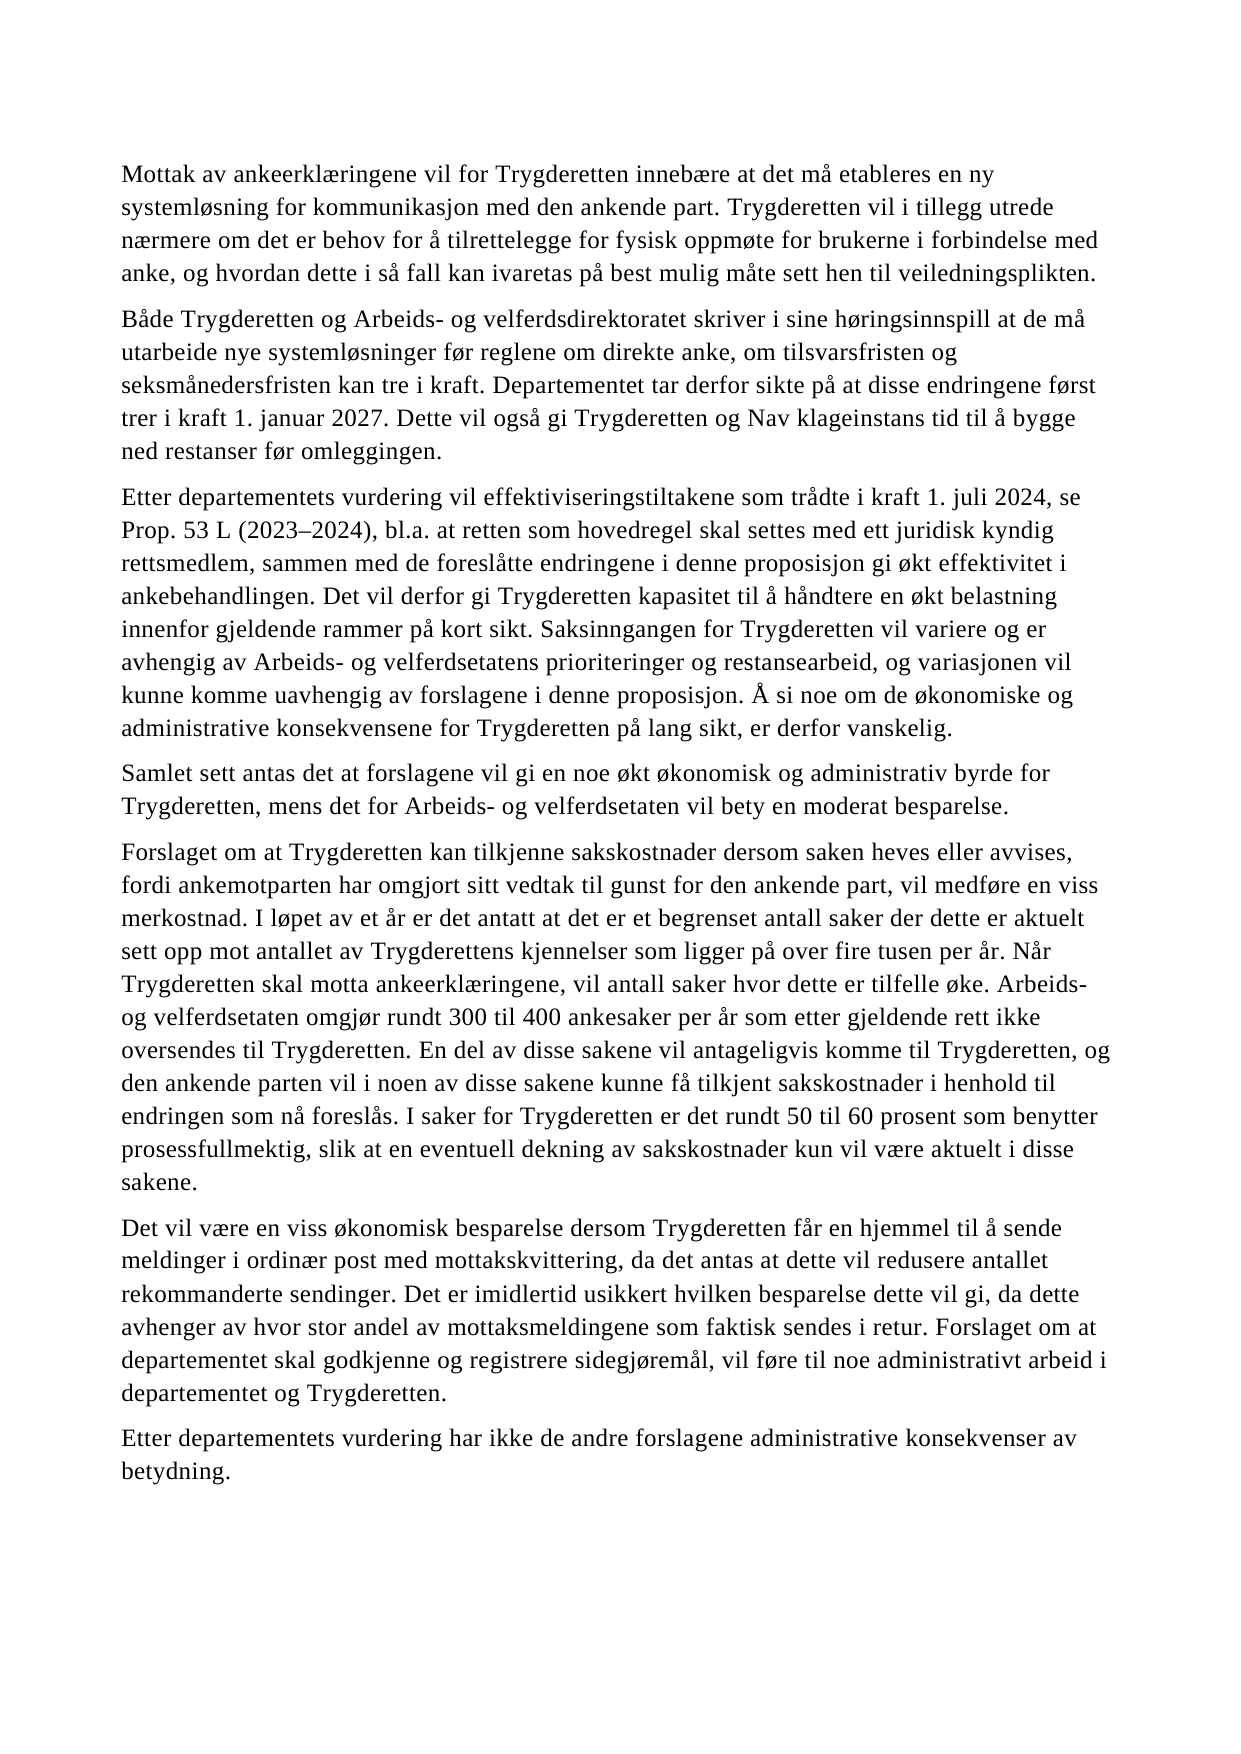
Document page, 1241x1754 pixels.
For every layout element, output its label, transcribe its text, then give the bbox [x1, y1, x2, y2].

text Både Trygderetten og Arbeids- og velferdsdirektoratet skriver i sine høringsinnspill at de må utarbeide nye systemløsninger før reglene om direkte anke, om tilsvarsfristen og seksmånedersfristen kan tre i kraft. Departementet tar derfor sikte på at disse endringene først trer i kraft 1. januar 2027. Dette vil også gi Trygderetten og Nav klageinstans tid til å bygge ned restanser før omleggingen. [121, 304, 1119, 465]
text Etter departementets vurdering vil effektiviseringstiltakene som trådte i kraft 1. juli 2024, se Prop. 53 L (2023–2024), bl.a. at retten som hovedregel skal settes med ett juridisk kyndig rettsmedlem, sammen med de foreslåtte endringene i denne proposisjon gi økt effektivitet i ankebehandlingen. Det vil derfor gi Trygderetten kapasitet til å håndtere en økt belastning innenfor gjeldende rammer på kort sikt. Saksinngangen for Trygderetten vil variere og er avhengig av Arbeids- og velferdsetatens prioriteringer og restansearbeid, og variasjonen vil kunne komme uavhengig av forslagene i denne proposisjon. Å si noe om de økonomiske og administrative konsekvensene for Trygderetten på lang sikt, er derfor vanskelig. [121, 482, 1119, 742]
text Etter departementets vurdering har ikke de andre forslagene administrative konsekvenser av betydning. [121, 1423, 1119, 1485]
text Mottak av ankeerklæringene vil for Trygderetten innebære at det må etableres en ny systemløsning for kommunikasjon med den ankende part. Trygderetten vil i tillegg utrede nærmere om det er behov for å tilrettelegge for fysisk oppmøte for brukerne i forbindelse med anke, og hvordan dette i så fall kan ivaretas på best mulig måte sett hen til veiledningsplikten. [121, 159, 1119, 287]
text Forslaget om at Trygderetten kan tilkjenne sakskostnader dersom saken heves eller avvises, fordi ankemotparten har omgjort sitt vedtak til gunst for den ankende part, vil medføre en viss merkostnad. I løpet av et år er det antatt at det er et begrenset antall saker der dette er aktuelt sett opp mot antallet av Trygderettens kjennelser som ligger på over fire tusen per år. Når Trygderetten skal motta ankeerklæringene, vil antall saker hvor dette er tilfelle øke. Arbeids- og velferdsetaten omgjør rundt 300 til 400 ankesaker per år som etter gjeldende rett ikke oversendes til Trygderetten. En del av disse sakene vil antageligvis komme til Trygderetten, og den ankende parten vil i noen av disse sakene kunne få tilkjent sakskostnader i henhold til endringen som nå foreslås. I saker for Trygderetten er det rundt 50 til 60 prosent som benytter prosessfullmektig, slik at en eventuell dekning av sakskostnader kun vil være aktuelt i disse sakene. [121, 837, 1119, 1196]
text Samlet sett antas det at forslagene vil gi en noe økt økonomisk og administrativ byrde for Trygderetten, mens det for Arbeids- og velferdsetaten vil bety en moderat besparelse. [121, 758, 1119, 820]
text Det vil være en viss økonomisk besparelse dersom Trygderetten får en hjemmel til å sende meldinger i ordinær post med mottakskvittering, da det antas at dette vil redusere antallet rekommanderte sendinger. Det er imidlertid usikkert hvilken besparelse dette vil gi, da dette avhenger av hvor stor andel av mottaksmeldingene som faktisk sendes i retur. Forslaget om at departementet skal godkjenne og registrere sidegjøremål, vil føre til noe administrativt arbeid i departementet og Trygderetten. [121, 1213, 1119, 1406]
